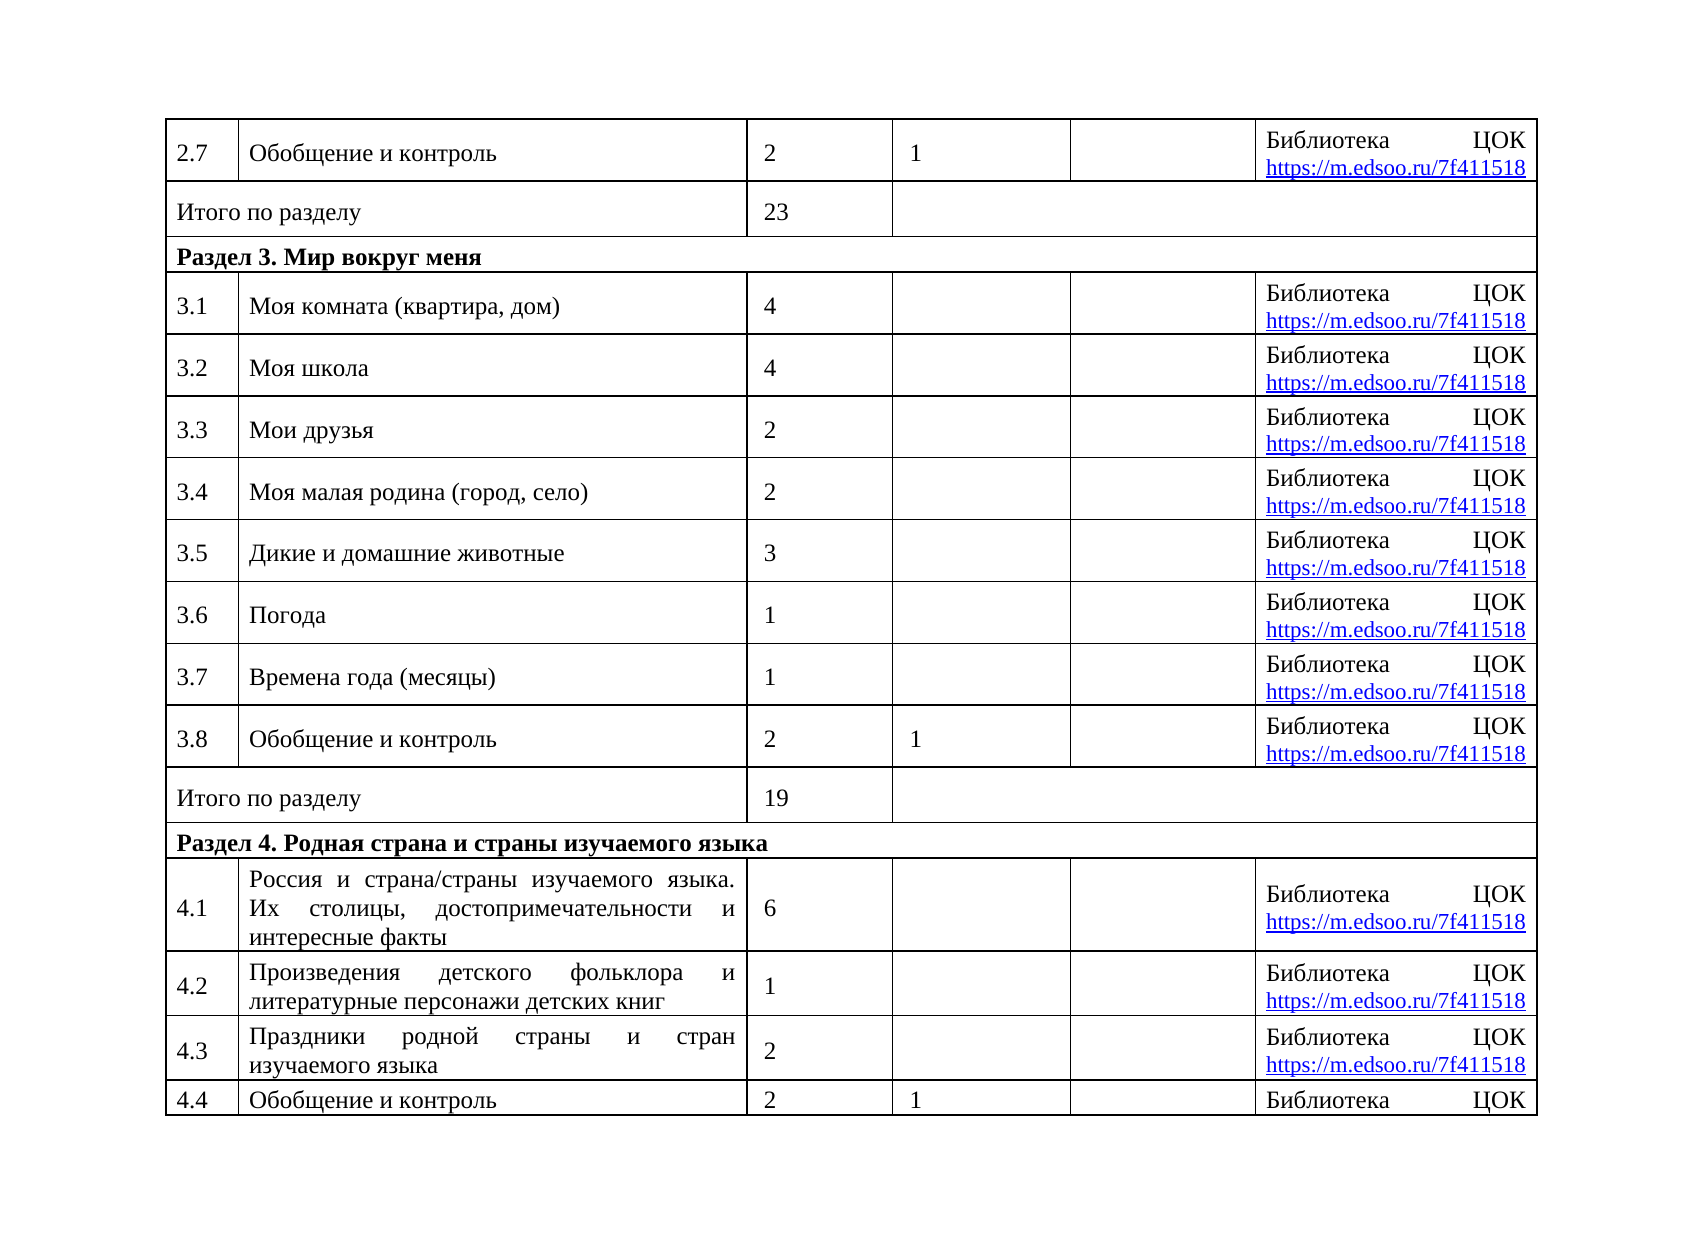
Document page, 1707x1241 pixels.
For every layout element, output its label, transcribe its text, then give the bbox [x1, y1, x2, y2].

table_cell 1 [748, 582, 892, 642]
table_cell Обобщение и контроль [239, 706, 746, 766]
table_cell [893, 182, 1536, 236]
table_cell Библиотека ЦОК https://m.edsoo.ru/7f411518 [1256, 335, 1536, 395]
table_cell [1256, 1081, 1536, 1114]
table_cell 3.5 [167, 520, 238, 581]
table_cell Обобщение и контроль [239, 120, 746, 180]
table_cell [1071, 120, 1255, 180]
table_cell Произведения детского фольклора и литературные персонажи детских книг [239, 952, 746, 1014]
table_cell 1 [893, 1081, 1070, 1114]
table_cell [1071, 1081, 1255, 1114]
table_cell [893, 952, 1070, 1014]
table_cell [1071, 273, 1255, 333]
table_cell 4.1 [167, 859, 238, 950]
table_cell 23 [748, 182, 892, 236]
table_cell 3.4 [167, 458, 238, 519]
table_cell [893, 335, 1070, 395]
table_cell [1256, 1016, 1536, 1079]
table_cell [893, 768, 1536, 822]
table_cell Библиотека ЦОК https://m.edsoo.ru/7f411518 [1256, 520, 1536, 581]
table_cell Погода [239, 582, 746, 642]
table_cell Праздники родной страны и стран изучаемого языка [239, 1016, 746, 1079]
table_cell Итого по разделу [167, 768, 746, 822]
table_cell 3.1 [167, 273, 238, 333]
table_cell [893, 582, 1070, 642]
table_cell Библиотека ЦОК https://m.edsoo.ru/7f411518 [1256, 952, 1536, 1014]
table_cell Итого по разделу [167, 182, 746, 236]
table_cell 4.2 [167, 952, 238, 1014]
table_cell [1256, 273, 1536, 333]
table_cell 2 [748, 458, 892, 519]
table_cell Моя малая родина (город, село) [239, 458, 746, 519]
table_cell 1 [748, 952, 892, 1014]
table_cell [1071, 859, 1255, 950]
table_cell 3.3 [167, 397, 238, 457]
table_cell 2 [748, 397, 892, 457]
table_cell 1 [893, 706, 1070, 766]
table_cell 1 [748, 644, 892, 704]
table_cell 4 [748, 273, 892, 333]
table_cell [893, 1016, 1070, 1079]
table_cell 1 [893, 120, 1070, 180]
table_cell Раздел 4. Родная страна и страны изучаемого языка [167, 823, 1536, 857]
table_cell [1071, 952, 1255, 1014]
table_cell 6 [748, 859, 892, 950]
table_cell Моя школа [239, 335, 746, 395]
table_cell Времена года (месяцы) [239, 644, 746, 704]
table_cell [1071, 397, 1255, 457]
table_cell 4 [748, 335, 892, 395]
table_cell [893, 520, 1070, 581]
table_cell [1071, 335, 1255, 395]
table_cell 4.3 [167, 1016, 238, 1079]
table_cell Библиотека ЦОК https://m.edsoo.ru/7f411518 [1256, 706, 1536, 766]
table_cell [1071, 1016, 1255, 1079]
table_cell 3.6 [167, 582, 238, 642]
table_cell [893, 644, 1070, 704]
table_cell 2.7 [167, 120, 238, 180]
table_cell 3.8 [167, 706, 238, 766]
table_cell 2 [748, 1081, 892, 1114]
table_cell [893, 397, 1070, 457]
table_cell [893, 273, 1070, 333]
table_cell Дикие и домашние животные [239, 520, 746, 581]
table_cell [893, 859, 1070, 950]
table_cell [239, 1081, 746, 1114]
table_cell Библиотека ЦОК https://m.edsoo.ru/7f411518 [1256, 859, 1536, 950]
table_cell 4.4 [167, 1081, 238, 1114]
table_cell Россия и страна/страны изучаемого языка. Их столицы, достопримечательности и интересные факты [239, 859, 746, 950]
table_cell [1071, 582, 1255, 642]
table_cell Библиотека ЦОК https://m.edsoo.ru/7f411518 [1256, 644, 1536, 704]
table_cell [1071, 520, 1255, 581]
table_cell Библиотека ЦОК https://m.edsoo.ru/7f411518 [1256, 397, 1536, 457]
table_cell 2 [748, 706, 892, 766]
table_cell 2 [748, 1016, 892, 1079]
table_cell 19 [748, 768, 892, 822]
table_cell [893, 458, 1070, 519]
table_cell [1071, 706, 1255, 766]
table_cell [1071, 644, 1255, 704]
table_cell 2 [748, 120, 892, 180]
table_cell Библиотека ЦОК https://m.edsoo.ru/7f411518 [1256, 458, 1536, 519]
table_cell [1071, 458, 1255, 519]
table_cell 3.2 [167, 335, 238, 395]
table_cell 3.7 [167, 644, 238, 704]
table_cell Моя комната (квартира, дом) [239, 273, 746, 333]
table_cell Библиотека ЦОК https://m.edsoo.ru/7f411518 [1256, 582, 1536, 642]
table_cell Раздел 3. Мир вокруг меня [167, 237, 1536, 271]
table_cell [1256, 120, 1536, 180]
table_cell 3 [748, 520, 892, 581]
table_cell Мои друзья [239, 397, 746, 457]
